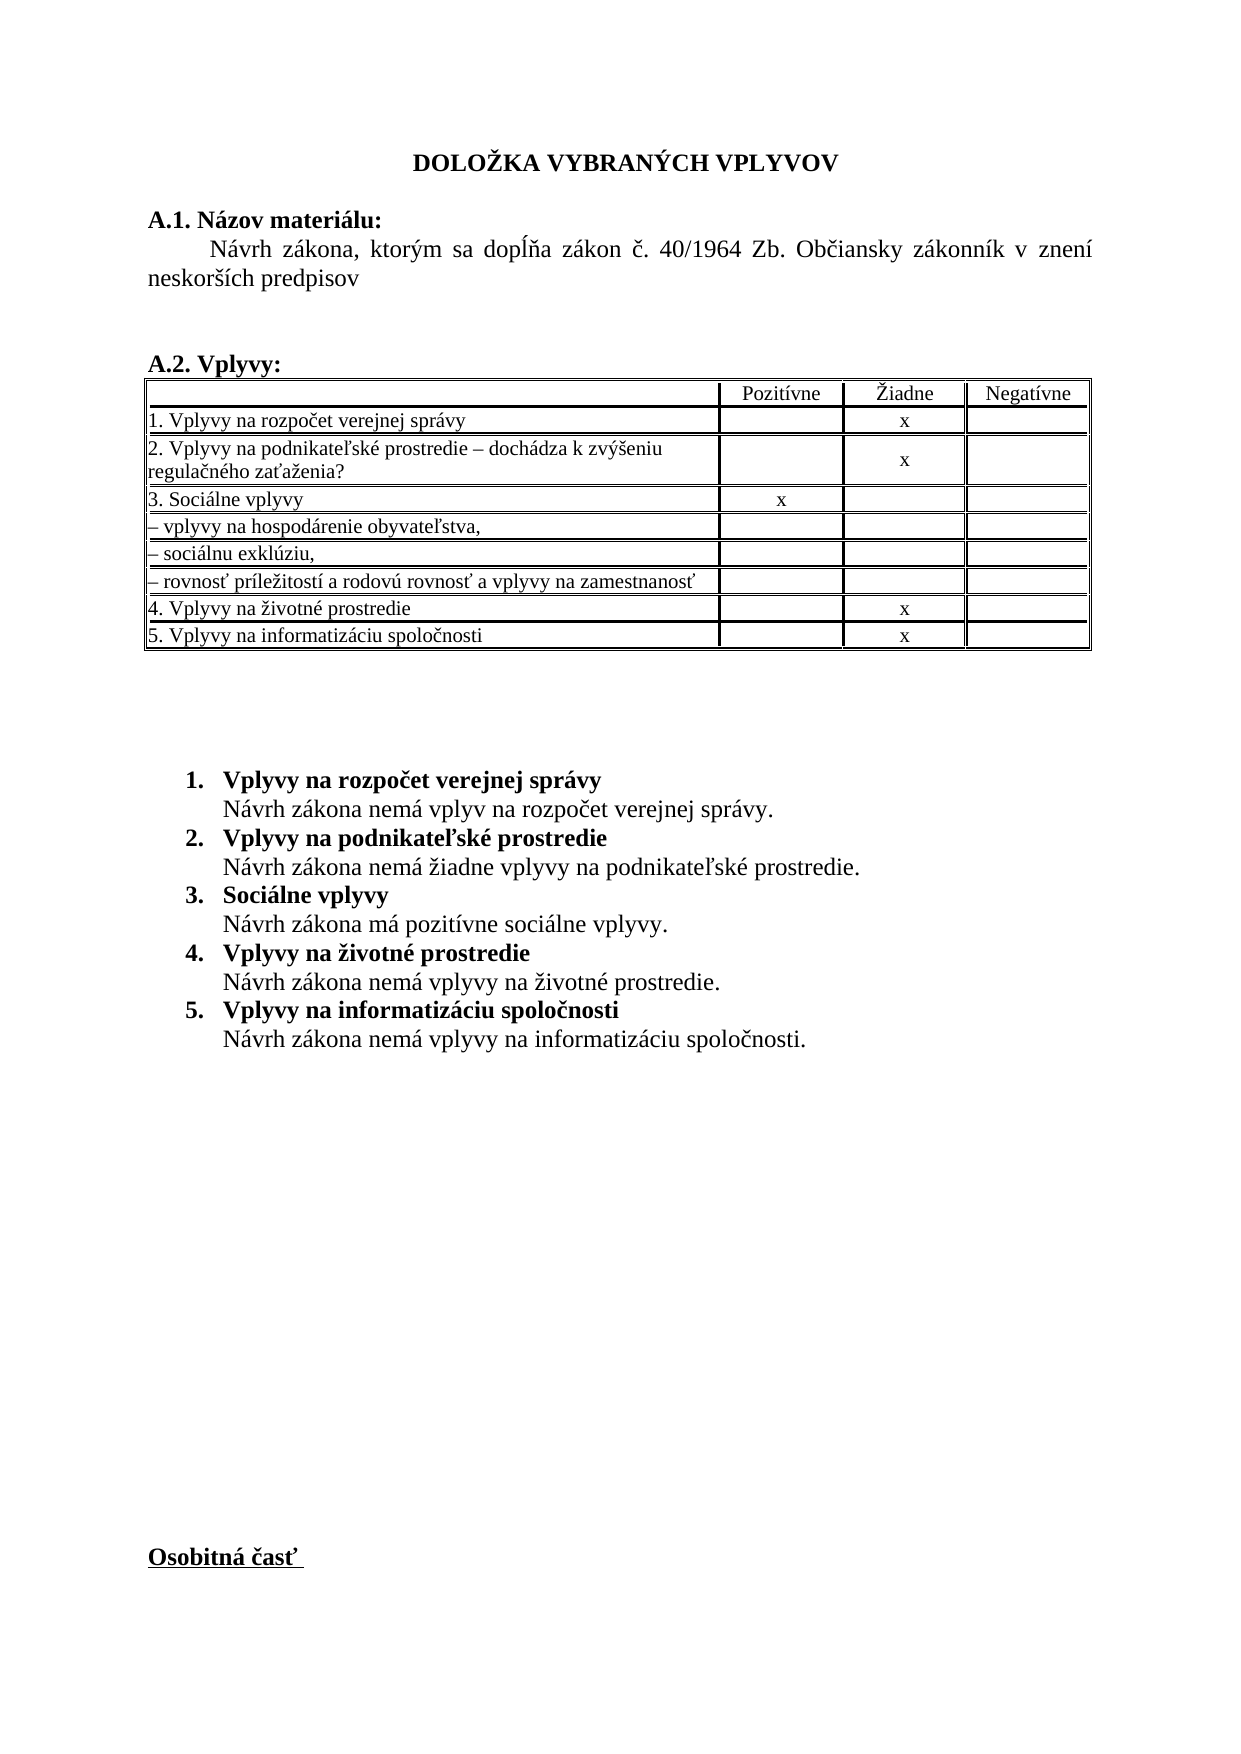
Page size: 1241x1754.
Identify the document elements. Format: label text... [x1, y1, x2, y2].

table_cell [845, 569, 964, 593]
table_cell [966, 620, 1089, 647]
table_cell – rovnosť príležitostí a rodovú rovnosť a vplyvy na zamestnanosť [147, 565, 718, 593]
text Návrh zákona nemá vplyvy na informatizáciu spoločnosti. [223, 1024, 1093, 1053]
text Návrh zákona nemá vplyv na rozpočet verejnej správy. [223, 794, 1093, 823]
table_cell [968, 405, 1089, 432]
list Vplyvy na podnikateľské prostredie [185, 823, 1093, 852]
table_cell [721, 569, 842, 593]
table_cell 4. Vplyvy na životné prostredie [145, 593, 719, 620]
text Návrh zákona, ktorým sa dopĺňa zákon č. 40/1964 Zb. Občiansky zákonník v znení neskorších predpisov [148, 234, 1093, 291]
text DOLOŽKA VYBRANÝCH VPLYVOV [148, 148, 1104, 176]
table_cell [845, 542, 964, 565]
table_cell [966, 511, 1090, 538]
table_cell [968, 432, 1089, 483]
table_cell 5. Vplyvy na informatizáciu spoločnosti [147, 620, 719, 647]
table_cell [966, 593, 1090, 620]
table_cell [845, 487, 964, 511]
text A.2. Vplyvy: [148, 349, 1093, 378]
table_cell [968, 538, 1089, 565]
list Sociálne vplyvy [185, 881, 1093, 909]
table_cell 3. Sociálne vplyvy [147, 484, 718, 511]
text Návrh zákona nemá žiadne vplyvy na podnikateľské prostredie. [223, 852, 1093, 881]
list Vplyvy na rozpočet verejnej správy [185, 766, 1093, 794]
table_cell x [845, 436, 964, 483]
table_cell [968, 565, 1089, 593]
table_header Žiadne [843, 379, 966, 405]
table_cell – sociálnu exklúziu, [147, 538, 718, 565]
table_cell [719, 623, 843, 647]
table_cell [721, 408, 842, 432]
table_header [147, 381, 719, 405]
table_cell [845, 514, 964, 538]
table_header Pozitívne [719, 379, 843, 405]
table_cell – vplyvy na hospodárenie obyvateľstva, [145, 511, 719, 538]
list Vplyvy na životné prostredie [185, 938, 1093, 967]
list Vplyvy na informatizáciu spoločnosti [185, 996, 1093, 1024]
table_cell [721, 436, 842, 483]
text Osobitná časť [148, 1542, 1093, 1571]
table_cell 1. Vplyvy na rozpočet verejnej správy [147, 405, 718, 432]
text Návrh zákona má pozitívne sociálne vplyvy. [223, 909, 1093, 938]
table_cell x [845, 408, 964, 432]
table_header Negatívne [966, 381, 1089, 405]
table_cell [721, 596, 842, 620]
text Návrh zákona nemá vplyvy na životné prostredie. [223, 967, 1093, 996]
table_cell 2. Vplyvy na podnikateľské prostredie – dochádza k zvýšeniu regulačného zaťaženia? [147, 432, 718, 483]
text A.1. Názov materiálu: [148, 205, 1093, 234]
table_cell [968, 484, 1089, 511]
table_cell [721, 542, 842, 565]
table_cell x [845, 596, 964, 620]
table_cell x [721, 487, 842, 511]
table_cell [721, 514, 842, 538]
table_cell x [843, 620, 966, 647]
